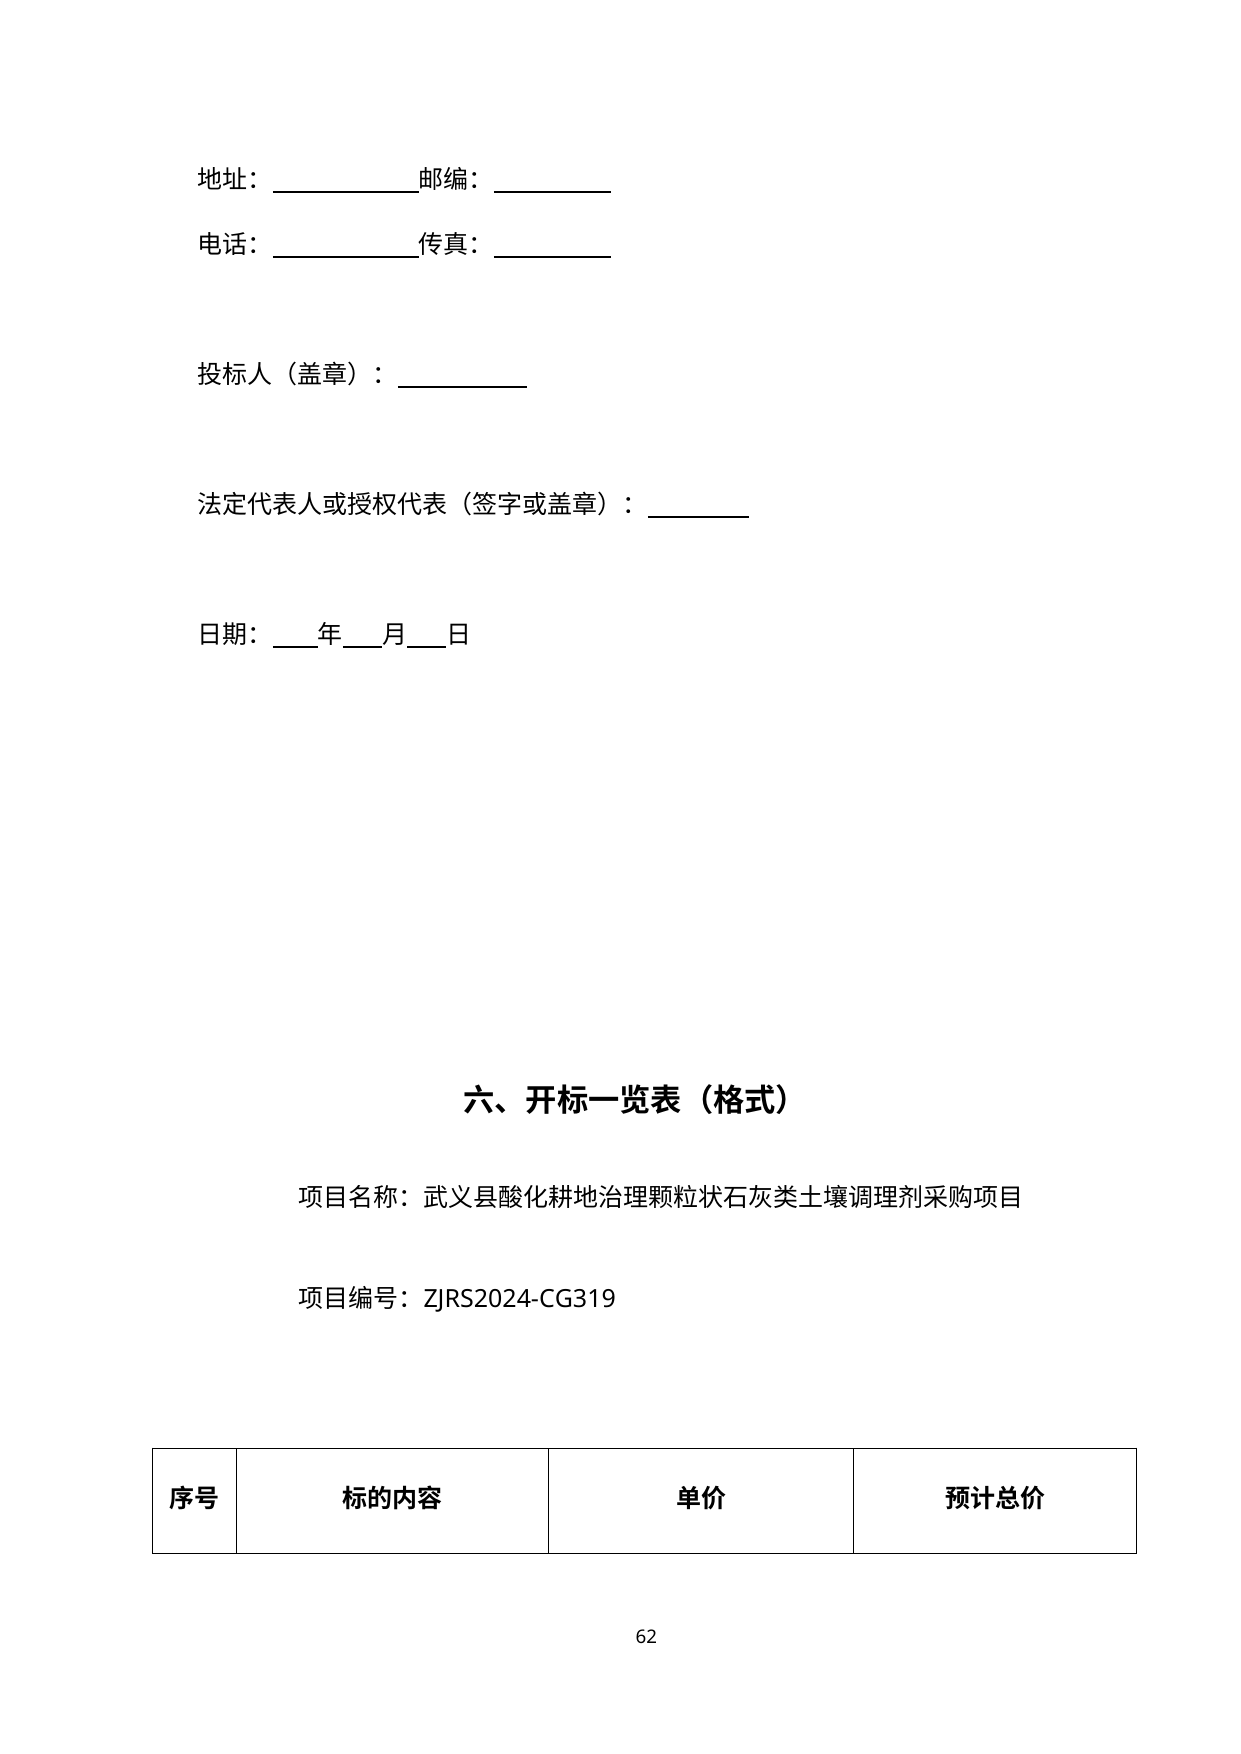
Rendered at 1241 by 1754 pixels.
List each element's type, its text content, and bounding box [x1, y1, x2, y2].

text 投标人（盖章）： [148, 340, 1122, 405]
text 地址： 邮编： [148, 145, 1122, 210]
table_header 标的内容 [237, 1449, 548, 1553]
table_header 单价 [549, 1449, 853, 1553]
text 电话： 传真： [148, 210, 1122, 275]
text 项目编号：ZJRS2024-CG319 [148, 1264, 1122, 1329]
text 法定代表人或授权代表（签字或盖章）： [148, 470, 1122, 535]
text 日期： 年 月 日 [148, 600, 1122, 665]
text 项目名称：武义县酸化耕地治理颗粒状石灰类土壤调理剂采购项目 [148, 1163, 1122, 1228]
subtitle 六、开标一览表（格式） [148, 1065, 1122, 1130]
table_header 序号 [153, 1449, 236, 1553]
table_header 预计总价 [854, 1449, 1136, 1553]
